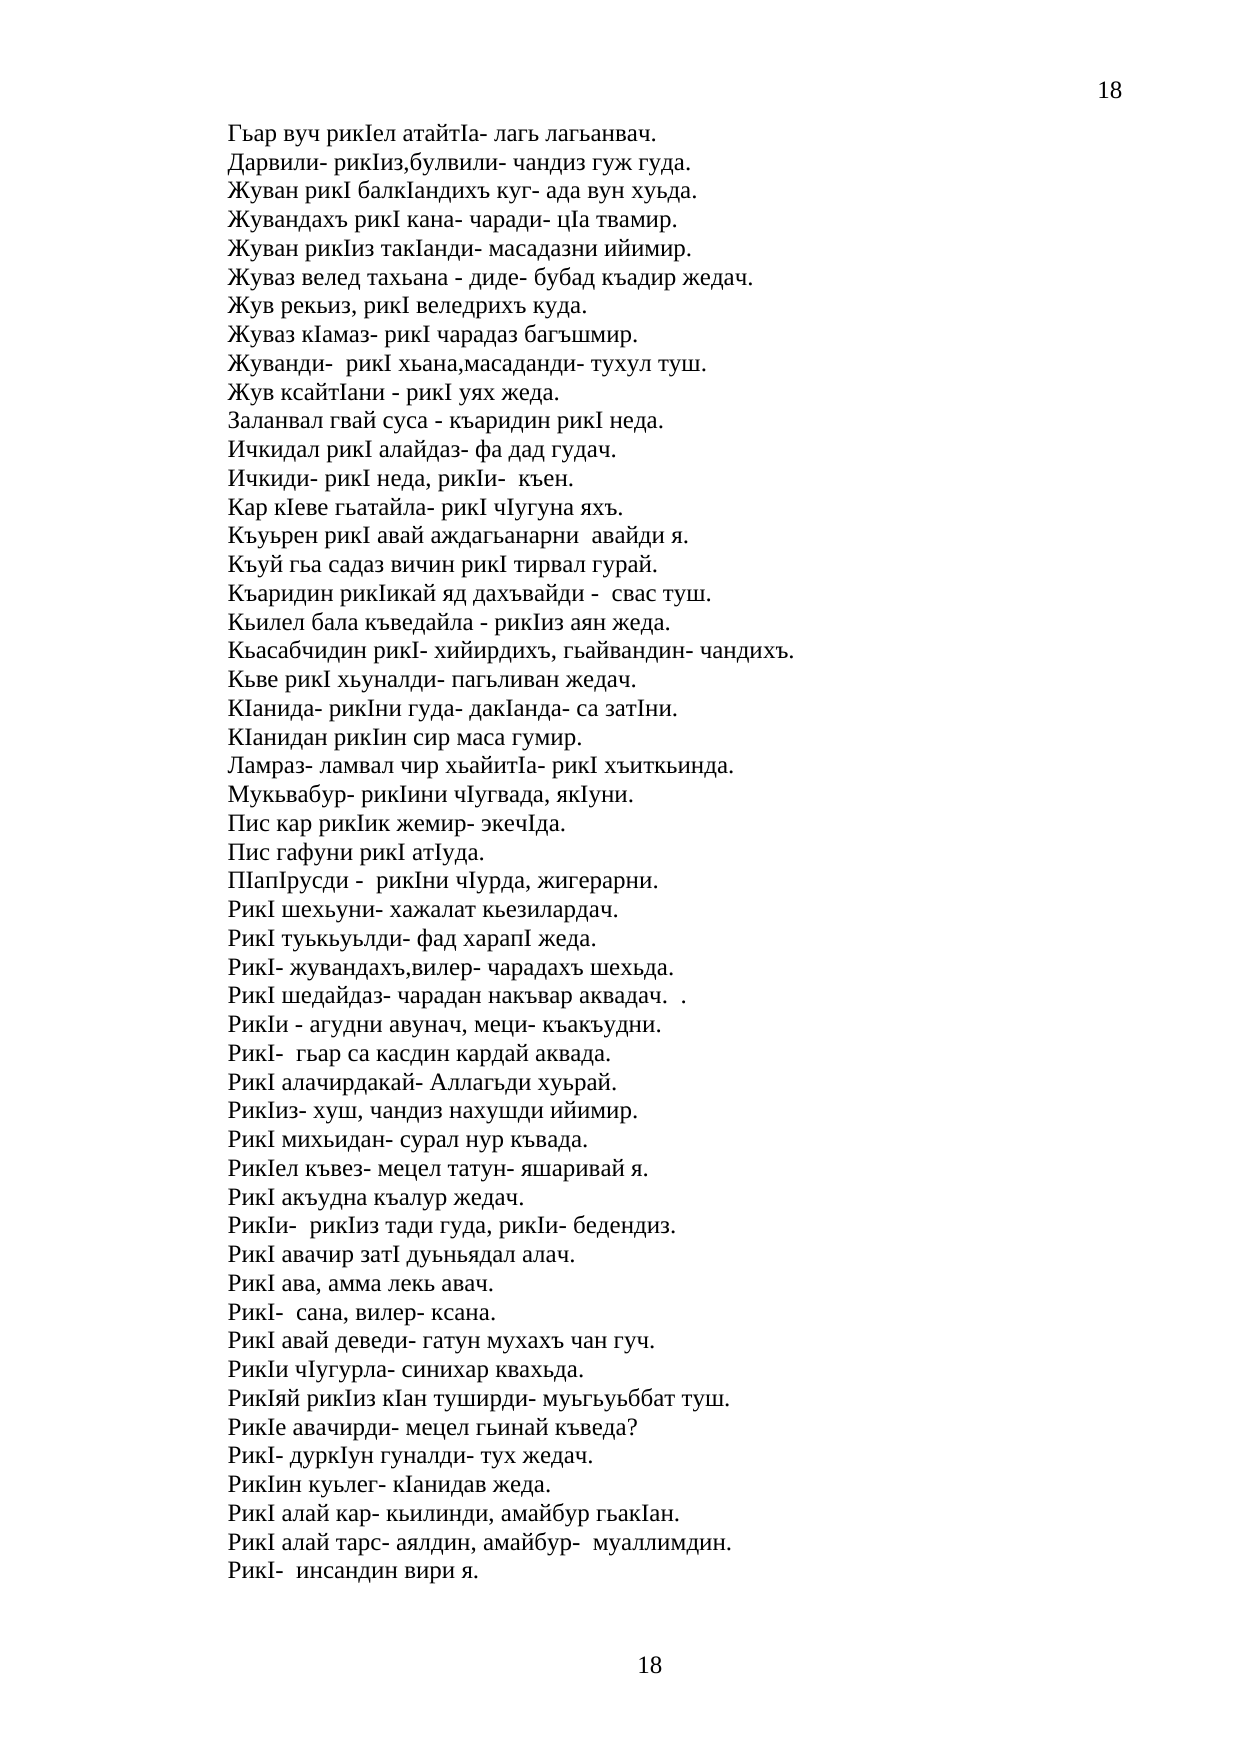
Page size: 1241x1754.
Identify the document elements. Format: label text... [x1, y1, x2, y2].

text КIанидан рикIин сир маса гумир. [177, 722, 1122, 751]
text Заланвал гвай суса - къаридин рикI неда. [177, 406, 1122, 434]
text РикIяй рикIиз кIан туширди- муьгьуьббат туш. [177, 1383, 1122, 1412]
text Пис гафуни рикI атIуда. [177, 837, 1122, 866]
text КIанида- рикIни гуда- дакIанда- са затIни. [177, 693, 1122, 722]
text РикIин куьлег- кIанидав жеда. [177, 1469, 1122, 1498]
text РикIиз- хуш, чандиз нахушди ийимир. [177, 1096, 1122, 1124]
text Ичкиди- рикI неда, рикIи- къен. [177, 463, 1122, 492]
text Гьар вуч рикIел атайтIа- лагь лагьанвач. [177, 118, 1122, 147]
text РикIи- рикIиз тади гуда, рикIи- бедендиз. [177, 1211, 1122, 1239]
text Кьасабчидин рикI- хийирдихъ, гьайвандин- чандихъ. [177, 636, 1122, 664]
text Пис кар рикIик жемир- экечIда. [177, 808, 1122, 837]
text Кар кIеве гьатайла- рикI чIугуна яхъ. [177, 492, 1122, 521]
text РикI акъудна къалур жедач. [177, 1182, 1122, 1211]
text Жувандахъ рикI кана- чаради- цIа твамир. [177, 204, 1122, 233]
text РикIи - агудни авунач, меци- къакъудни. [177, 1009, 1122, 1038]
text РикI алачирдакай- Аллагьди хуьрай. [177, 1067, 1122, 1096]
text РикI- гьар са касдин кардай аквада. [177, 1038, 1122, 1067]
text РикIи чIугурла- синихар квахьда. [177, 1354, 1122, 1383]
text РикI- сана, вилер- ксана. [177, 1297, 1122, 1326]
text РикI туькьуьлди- фад харапI жеда. [177, 923, 1122, 952]
text РикI авай деведи- гатун мухахъ чан гуч. [177, 1326, 1122, 1354]
text ПIапIрусди - рикIни чIурда, жигерарни. [177, 866, 1122, 894]
text Жуванди- рикI хьана,масаданди- тухул туш. [177, 348, 1122, 377]
text Ламраз- ламвал чир хьайитIа- рикI хъиткьинда. [177, 751, 1122, 779]
text РикIе авачирди- мецел гьинай къведа? [177, 1412, 1122, 1441]
text Жув рекьиз, рикI веледрихъ куда. [177, 291, 1122, 319]
text Жуваз велед тахьана - диде- бубад къадир жедач. [177, 262, 1122, 291]
text Жуван рикIиз такIанди- масадазни ийимир. [177, 233, 1122, 262]
text РикI алай тарс- аялдин, амайбур- муаллимдин. [177, 1527, 1122, 1556]
text Жув ксайтIани - рикI уях жеда. [177, 377, 1122, 406]
text Дарвили- рикIиз,булвили- чандиз гуж гуда. [177, 147, 1122, 176]
text РикI- инсандин вири я. [177, 1556, 1122, 1584]
text РикI- жувандахъ,вилер- чарадахъ шехьда. [177, 952, 1122, 981]
text Къуьрен рикI авай аждагьанарни авайди я. [177, 521, 1122, 549]
text РикI шехьуни- хажалат кьезилардач. [177, 894, 1122, 923]
text РикI алай кар- кьилинди, амайбур гьакIан. [177, 1498, 1122, 1527]
text Кьилел бала къведайла - рикIиз аян жеда. [177, 607, 1122, 636]
text РикI ава, амма лекь авач. [177, 1268, 1122, 1297]
text Мукьвабур- рикIини чIугвада, якIуни. [177, 779, 1122, 808]
text РикIел къвез- мецел татун- яшаривай я. [177, 1153, 1122, 1182]
text Кьве рикI хьуналди- пагьливан жедач. [177, 664, 1122, 693]
text РикI михьидан- сурал нур къвада. [177, 1124, 1122, 1153]
text Ичкидал рикI алайдаз- фа дад гудач. [177, 434, 1122, 463]
text Къаридин рикIикай яд дахъвайди - свас туш. [177, 578, 1122, 607]
text РикI- дуркIун гуналди- тух жедач. [177, 1441, 1122, 1469]
text Жуван рикI балкIандихъ куг- ада вун хуьда. [177, 176, 1122, 204]
text Жуваз кIамаз- рикI чарадаз багъшмир. [177, 319, 1122, 348]
text РикI авачир затI дуьньядал алач. [177, 1239, 1122, 1268]
text Къуй гьа садаз вичин рикI тирвал гурай. [177, 549, 1122, 578]
text РикI шедайдаз- чарадан накъвар аквадач. . [177, 981, 1122, 1009]
